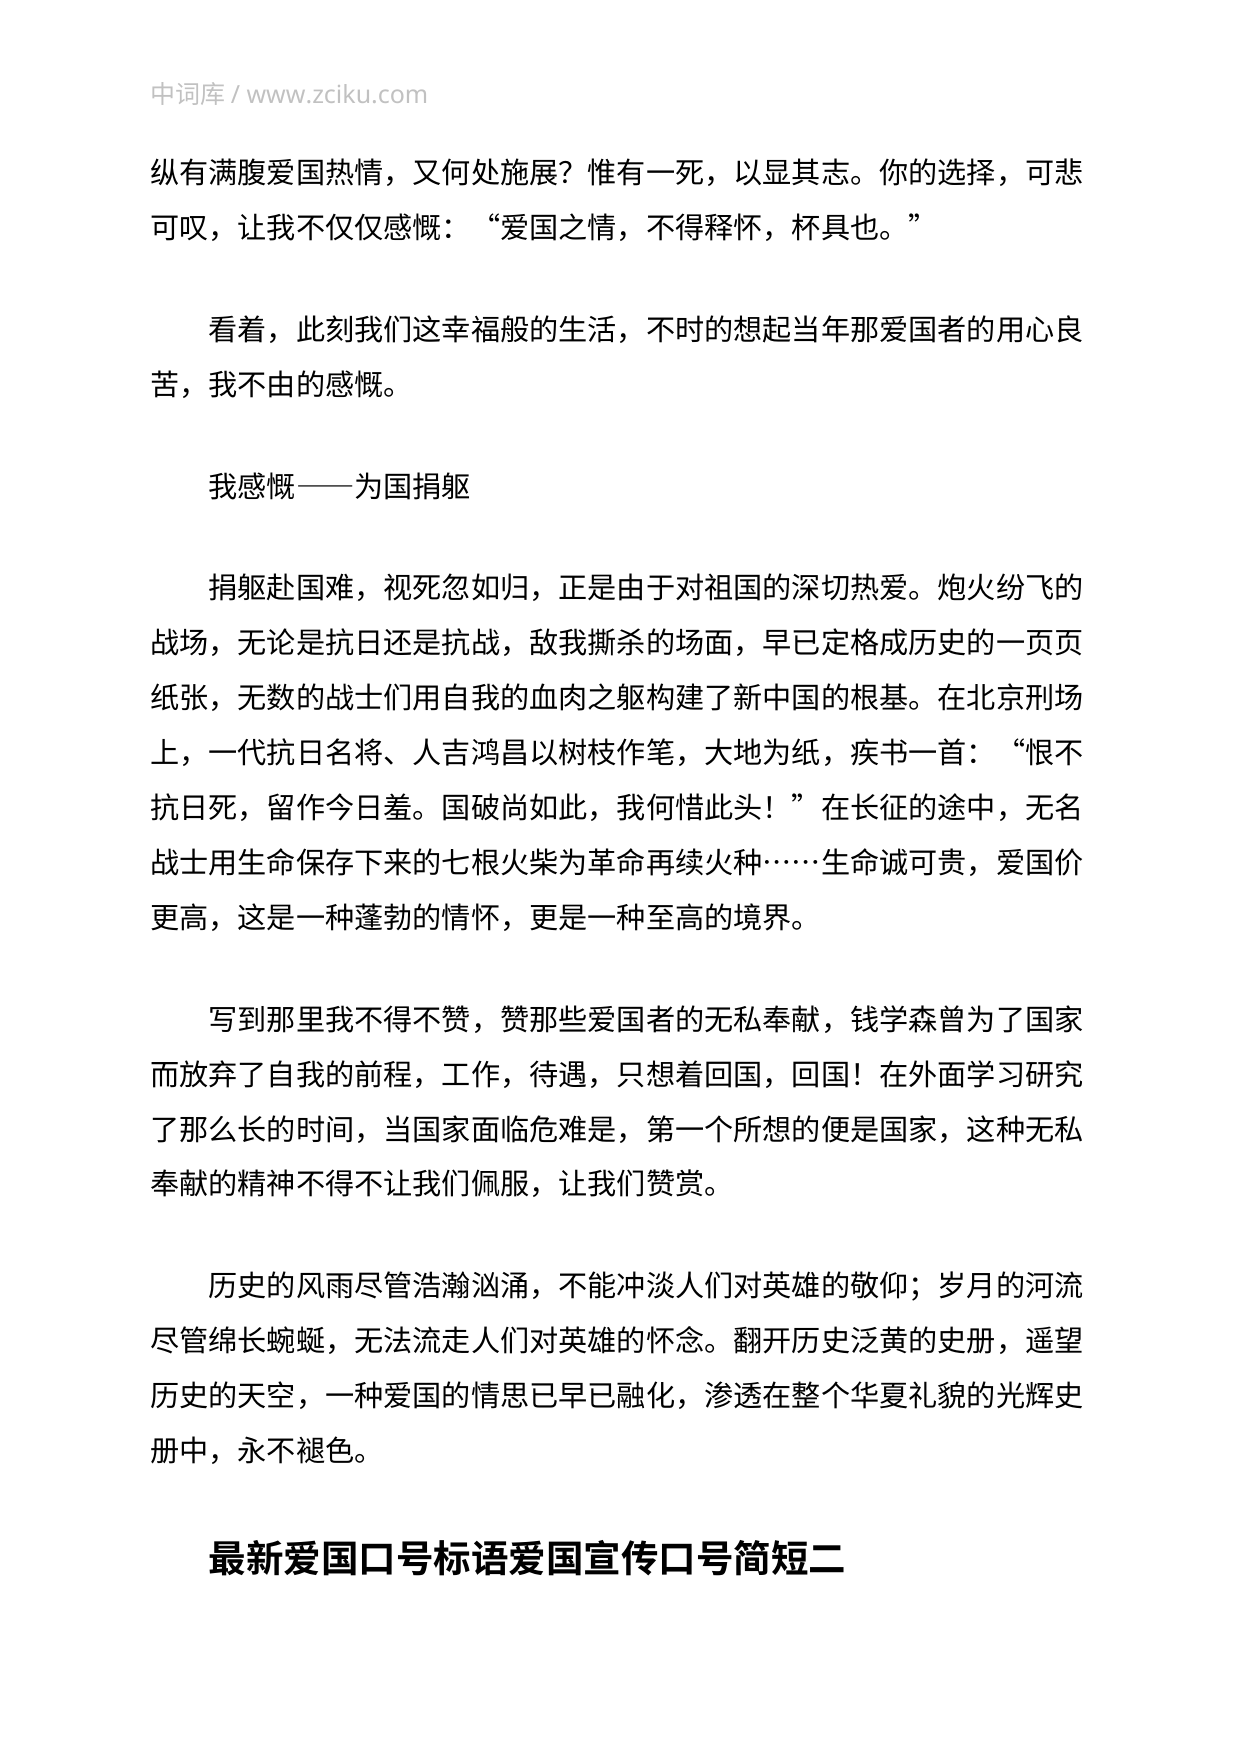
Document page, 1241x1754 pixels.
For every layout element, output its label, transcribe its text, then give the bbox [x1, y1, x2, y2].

text 我感慨——为国捐躯 [150, 463, 1090, 506]
text 最新爱国口号标语爱国宣传口号简短二 [150, 1529, 1090, 1583]
text 看着，此刻我们这幸福般的生活，不时的想起当年那爱国者的用心良苦，我不由的感慨。 [150, 307, 1090, 404]
text 历史的风雨尽管浩瀚汹涌，不能冲淡人们对英雄的敬仰；岁月的河流尽管绵长蜿蜒，无法流走人们对英雄的怀念。翻开历史泛黄的史册，遥望历史的天空，一种爱国的情思已早已融化，渗透在整个华夏礼貌的光辉史册中，永不褪色。 [150, 1263, 1090, 1470]
text 写到那里我不得不赞，赞那些爱国者的无私奉献，钱学森曾为了国家而放弃了自我的前程，工作，待遇，只想着回国，回国！在外面学习研究了那么长的时间，当国家面临危难是，第一个所想的便是国家，这种无私奉献的精神不得不让我们佩服，让我们赞赏。 [150, 996, 1090, 1203]
text 捐躯赴国难，视死忽如归，正是由于对祖国的深切热爱。炮火纷飞的战场，无论是抗日还是抗战，敌我撕杀的场面，早已定格成历史的一页页纸张，无数的战士们用自我的血肉之躯构建了新中国的根基。在北京刑场上，一代抗日名将、人吉鸿昌以树枝作笔，大地为纸，疾书一首：“恨不抗日死，留作今日羞。国破尚如此，我何惜此头！”在长征的途中，无名战士用生命保存下来的七根火柴为革命再续火种……生命诚可贵，爱国价更高，这是一种蓬勃的情怀，更是一种至高的境界。 [150, 565, 1090, 937]
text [150, 150, 1090, 247]
